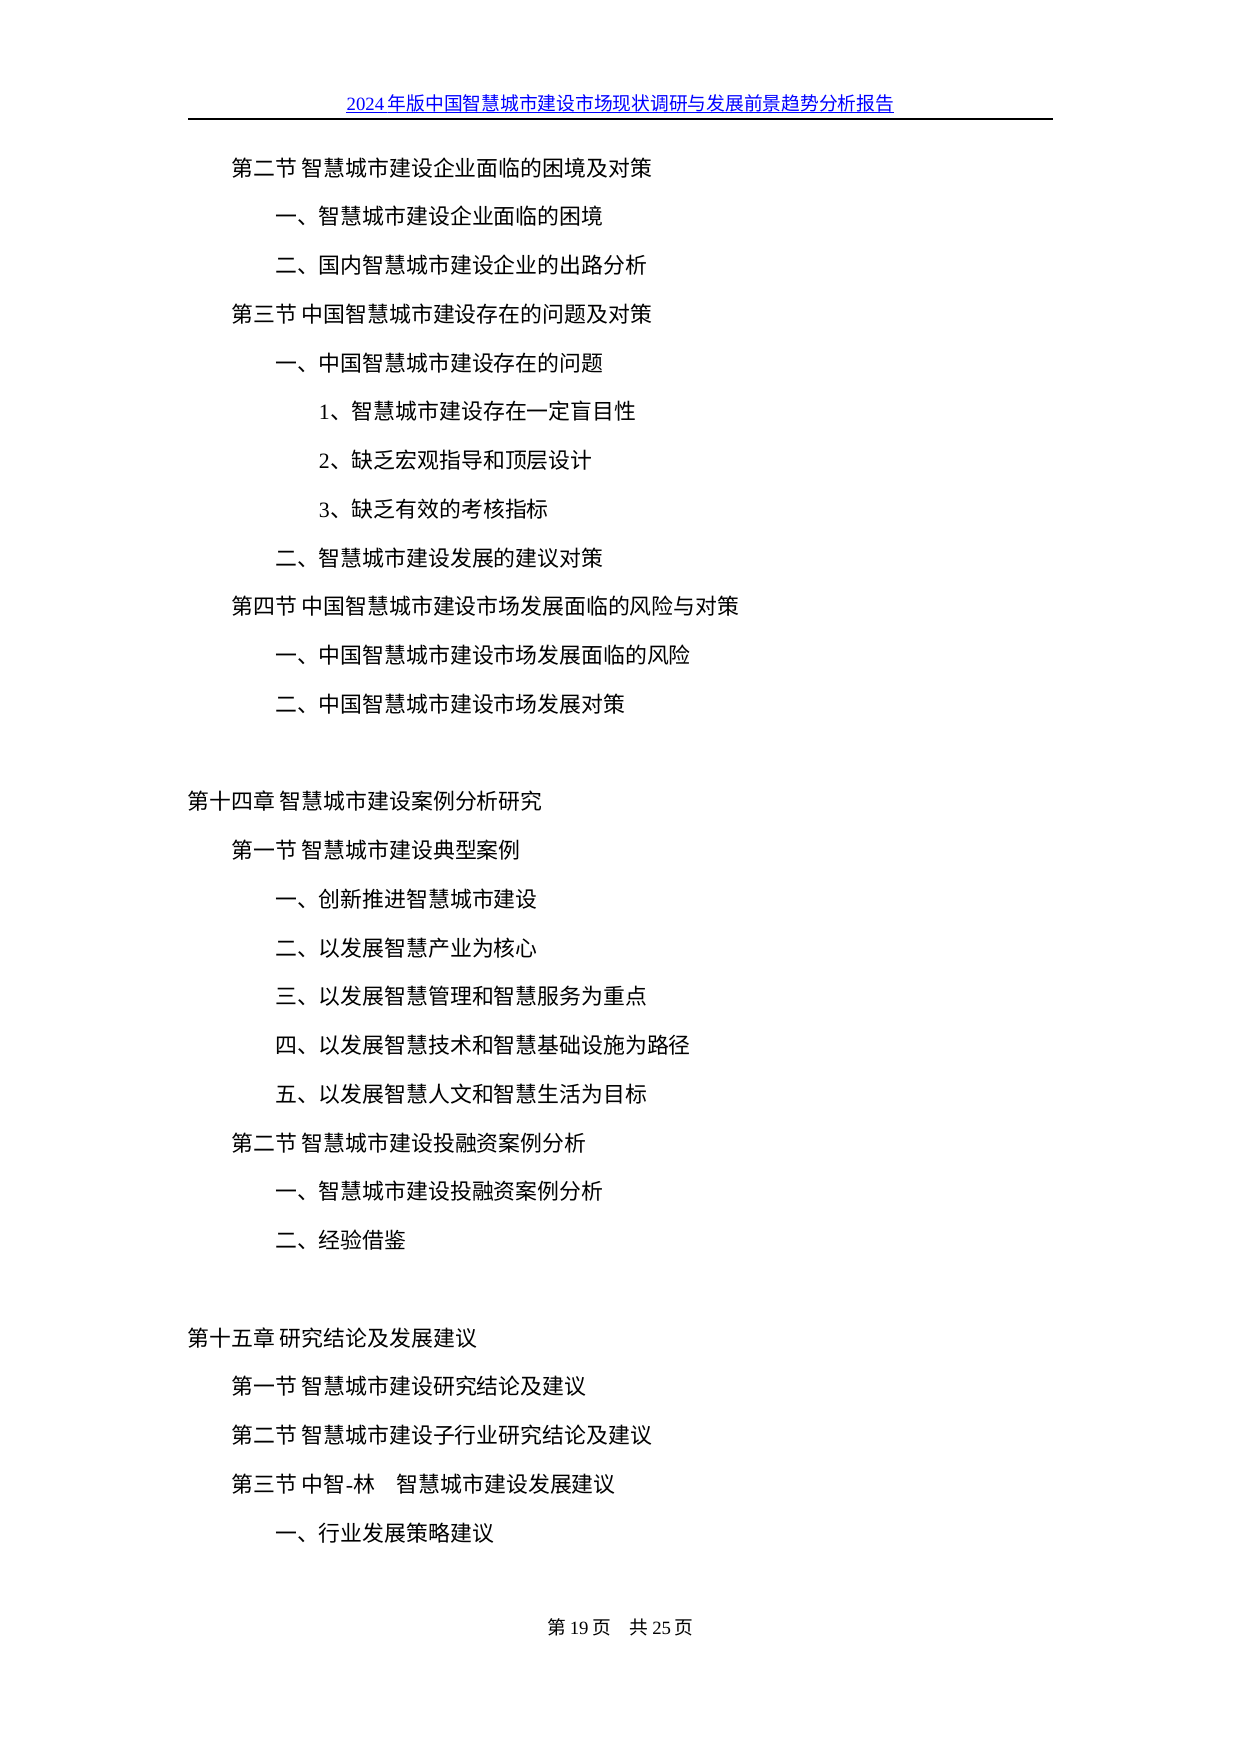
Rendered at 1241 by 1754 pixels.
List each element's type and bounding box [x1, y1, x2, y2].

text [187, 150, 1053, 1548]
